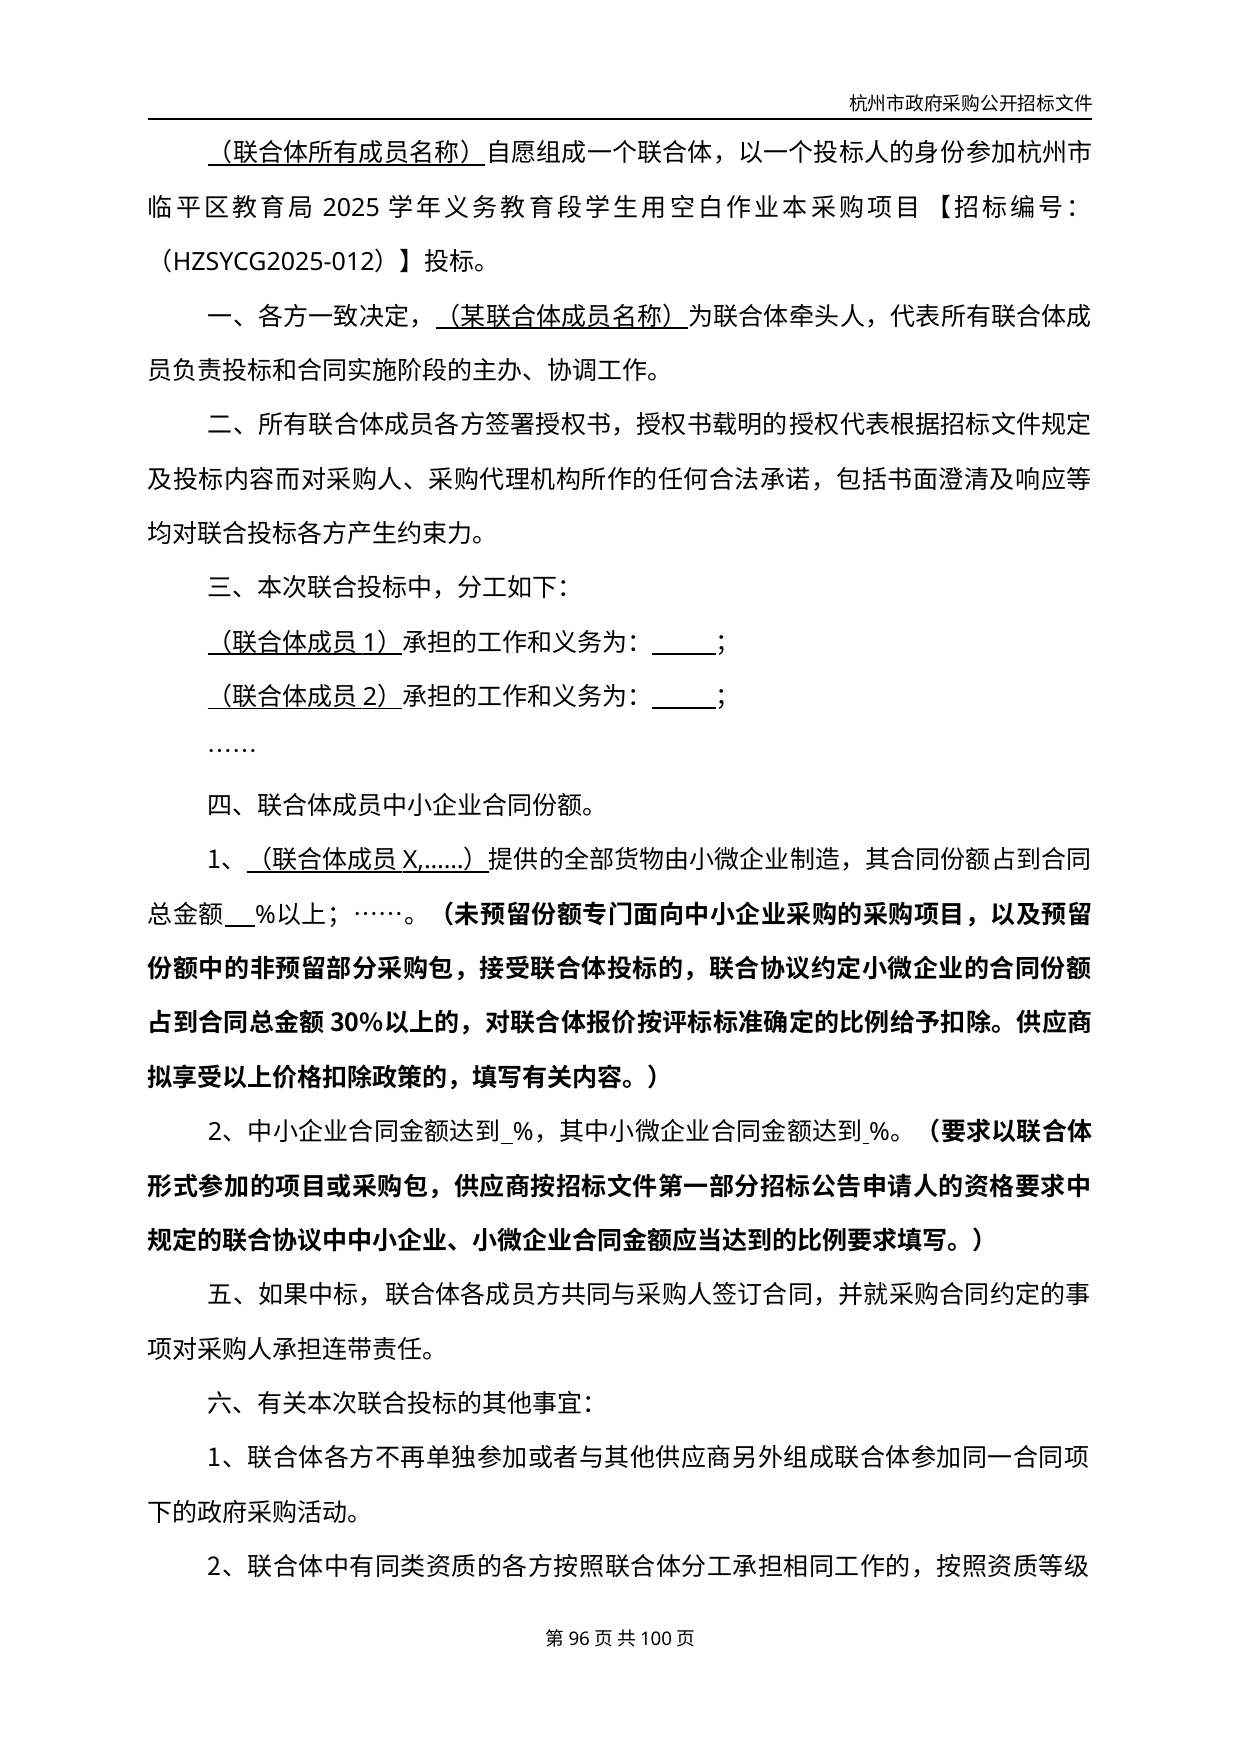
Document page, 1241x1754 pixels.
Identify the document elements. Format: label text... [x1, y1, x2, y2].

text 一、各方一致决定，（某联合体成员名称）为联合体牵头人，代表所有联合体成员负责投标和合同实施阶段的主办、协调工作。 [148, 296, 1092, 387]
text 五、如果中标，联合体各成员方共同与采购人签订合同，并就采购合同约定的事项对采购人承担连带责任。 [148, 1275, 1092, 1365]
text 三、本次联合投标中，分工如下： [148, 568, 1092, 604]
text 1、联合体各方不再单独参加或者与其他供应商另外组成联合体参加同一合同项下的政府采购活动。 [148, 1438, 1092, 1528]
text …… [148, 731, 1092, 767]
text 1、（联合体成员X,……）提供的全部货物由小微企业制造，其合同份额占到合同总金额 %以上；……。（未预留份额专门面向中小企业采购的采购项目，以及预留份额中的非预留部分采购包，接受联合体投标的，联合协议约定小微企业的合同份额占到合同总金额30%以上的，对联合体报价按评标标准确定的比例给予扣除。供应商拟享受以上价格扣除政策的，填写有关内容。） [148, 840, 1092, 1093]
text 二、所有联合体成员各方签署授权书，授权书载明的授权代表根据招标文件规定及投标内容而对采购人、采购代理机构所作的任何合法承诺，包括书面澄清及响应等均对联合投标各方产生约束力。 [148, 405, 1092, 550]
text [148, 1547, 1092, 1583]
text （联合体成员2）承担的工作和义务为： ； [148, 677, 1092, 713]
text （联合体成员1）承担的工作和义务为： ； [148, 622, 1092, 658]
text 2、中小企业合同金额达到 %，其中小微企业合同金额达到 %。（要求以联合体形式参加的项目或采购包，供应商按招标文件第一部分招标公告申请人的资格要求中规定的联合协议中中小企业、小微企业合同金额应当达到的比例要求填写。） [148, 1112, 1092, 1257]
text （联合体所有成员名称）自愿组成一个联合体，以一个投标人的身份参加杭州市临平区教育局2025学年义务教育段学生用空白作业本采购项目【招标编号：（HZSYCG2025-012）】投标。 [148, 133, 1092, 278]
text 四、联合体成员中小企业合同份额。 [148, 785, 1092, 822]
text 六、有关本次联合投标的其他事宜： [148, 1383, 1092, 1420]
